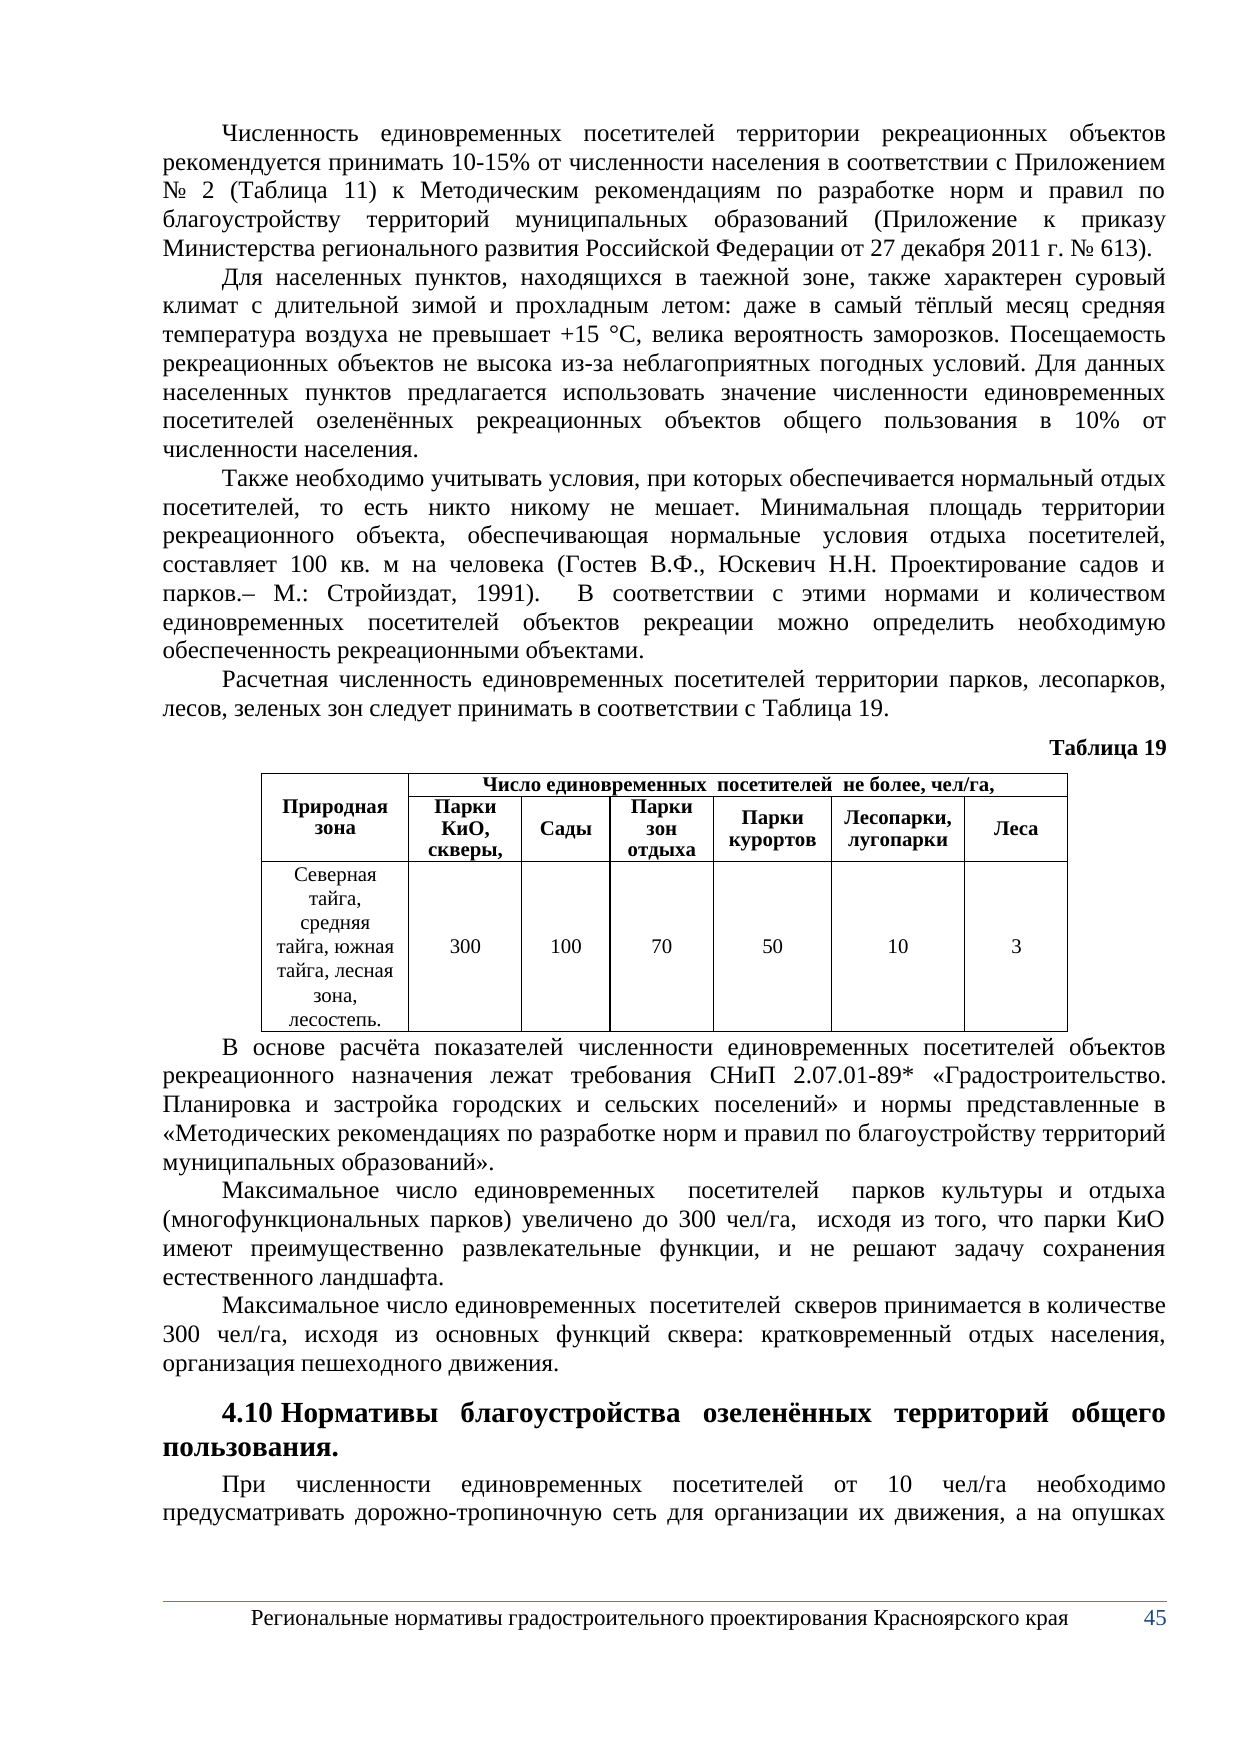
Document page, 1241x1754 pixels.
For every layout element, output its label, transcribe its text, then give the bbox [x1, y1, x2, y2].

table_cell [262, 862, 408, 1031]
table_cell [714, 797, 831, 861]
text Численность единовременных посетителей территории рекреационных объектов рекомендуется принимать 10-15% от численности населения в соответствии с Приложением № 2 (Таблица 11) к Методическим рекомендациям по разработке норм и правил по благоустройству территорий муниципальных образований (Приложение к приказу Министерства регионального развития Российской Федерации от 27 декабря 2011 г. № 613). [162, 118, 1167, 262]
text Максимальное число единовременных посетителей скверов принимается в количестве 300 чел/га, исходя из основных функций сквера: кратковременный отдых населения, организация пешеходного движения. [162, 1290, 1167, 1377]
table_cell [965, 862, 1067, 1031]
text Максимальное число единовременных посетителей парков культуры и отдыха (многофункциональных парков) увеличено до 300 чел/га, исходя из того, что парки КиО имеют преимущественно развлекательные функции, и не решают задачу сохранения естественного ландшафта. [162, 1175, 1167, 1290]
text В основе расчёта показателей численности единовременных посетителей объектов рекреационного назначения лежат требования СНиП 2.07.01-89* «Градостроительство. Планировка и застройка городских и сельских поселений» и нормы представленные в «Методических рекомендациях по разработке норм и правил по благоустройству территорий муниципальных образований». [162, 1032, 1167, 1175]
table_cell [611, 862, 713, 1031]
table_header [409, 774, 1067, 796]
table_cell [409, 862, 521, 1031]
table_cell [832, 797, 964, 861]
subtitle Нормативы благоустройства озеленённых территорий общего пользования. [162, 1395, 1167, 1462]
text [162, 1469, 1167, 1526]
text Также необходимо учитывать условия, при которых обеспечивается нормальный отдых посетителей, то есть никто никому не мешает. Минимальная площадь территории рекреационного объекта, обеспечивающая нормальные условия отдыха посетителей, составляет 100 кв. м на человека (Гостев В.Ф., Юскевич Н.Н. Проектирование садов и парков.– М.: Стройиздат, 1991). В соответствии с этими нормами и количеством единовременных посетителей объектов рекреации можно определить необходимую обеспеченность рекреационными объектами. [162, 463, 1167, 664]
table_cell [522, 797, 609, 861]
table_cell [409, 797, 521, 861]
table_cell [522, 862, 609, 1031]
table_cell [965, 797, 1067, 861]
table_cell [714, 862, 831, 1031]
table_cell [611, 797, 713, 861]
text Для населенных пунктов, находящихся в таежной зоне, также характерен суровый климат с длительной зимой и прохладным летом: даже в самый тёплый месяц средняя температура воздуха не превышает +15 °C, велика вероятность заморозков. Посещаемость рекреационных объектов не высока из-за неблагоприятных погодных условий. Для данных населенных пунктов предлагается использовать значение численности единовременных посетителей озеленённых рекреационных объектов общего пользования в 10% от численности населения. [162, 262, 1167, 463]
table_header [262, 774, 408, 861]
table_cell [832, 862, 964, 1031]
